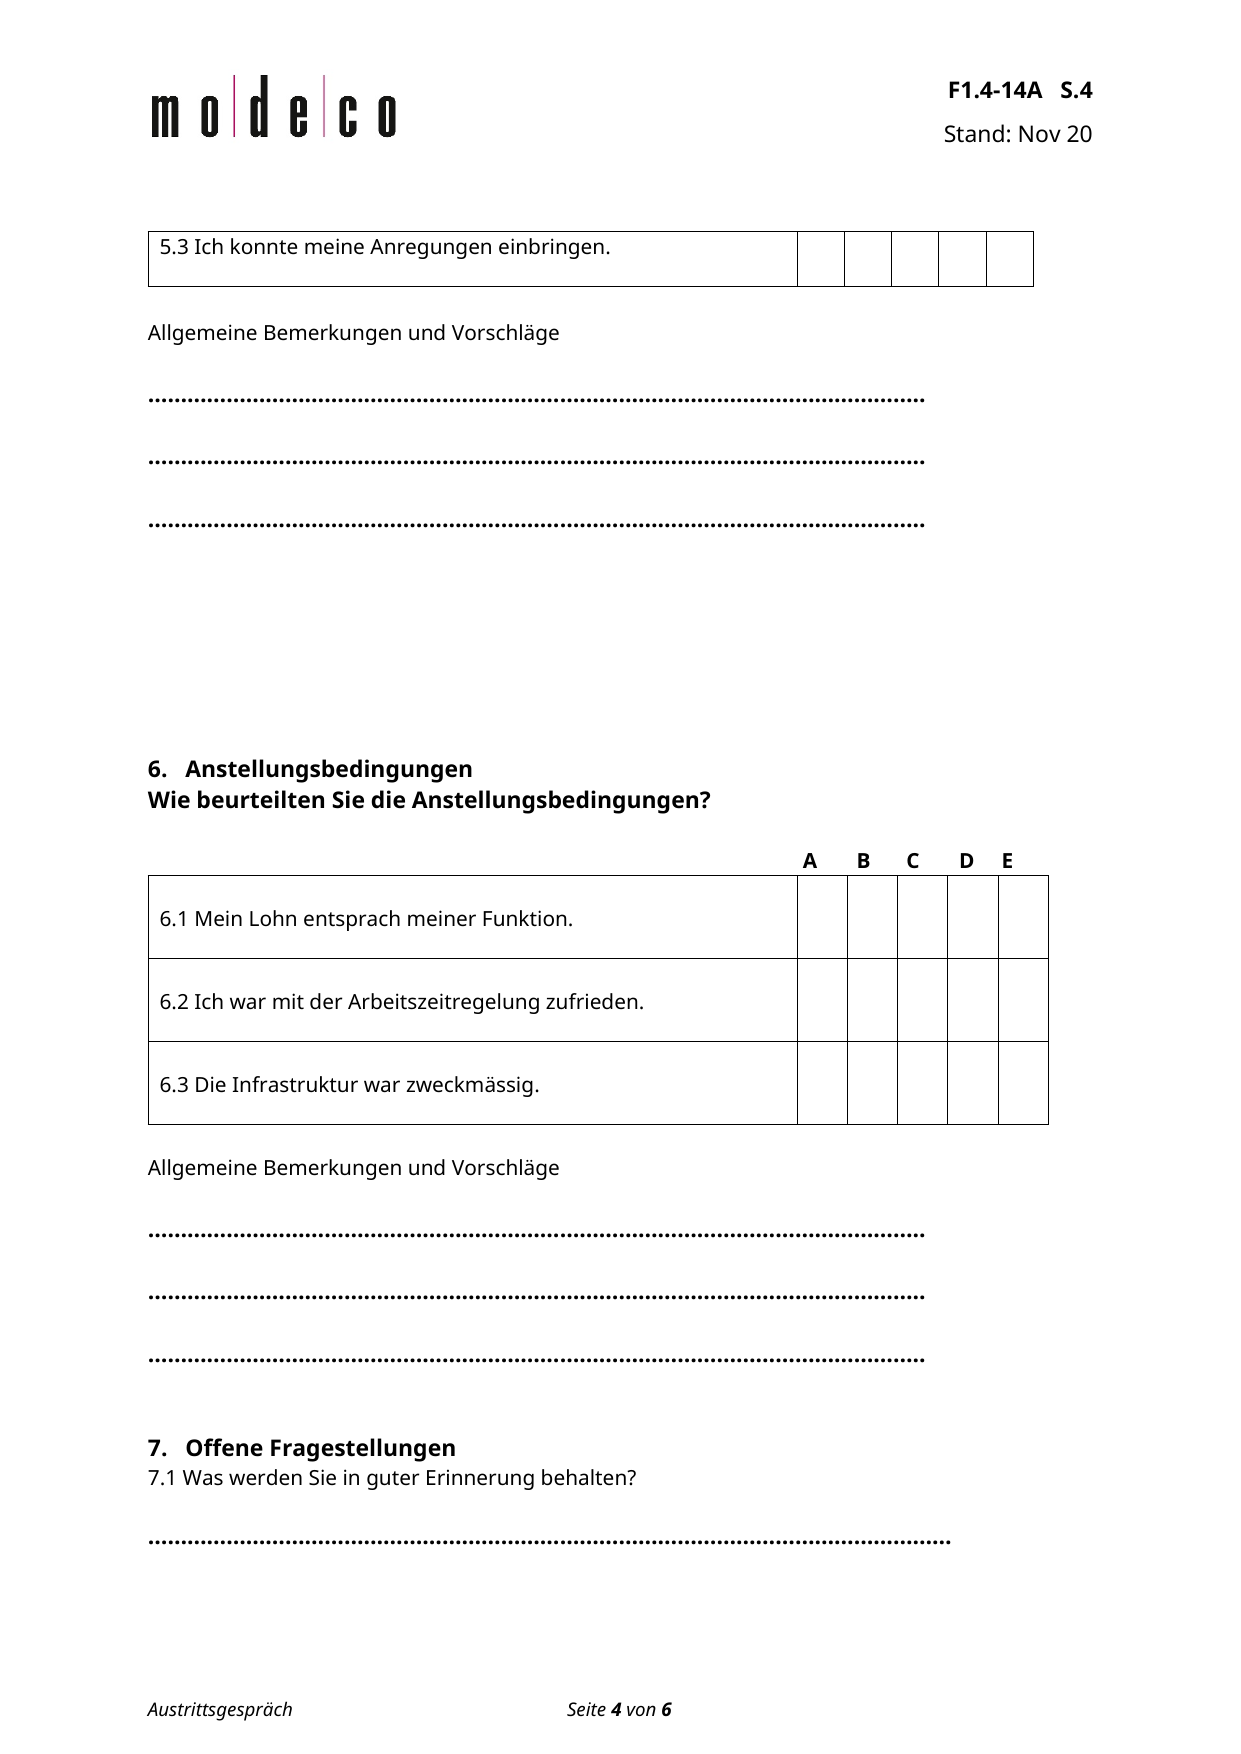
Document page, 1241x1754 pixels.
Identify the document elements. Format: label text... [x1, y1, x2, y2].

table_cell [939, 232, 986, 286]
table_header [848, 876, 897, 958]
table_cell [999, 959, 1048, 1041]
text Wie beurteilten Sie die Anstellungsbedingungen? [148, 784, 1093, 815]
text ……………………………………………………………………………………………………….. ……………………………………………………………………………………………………….. ……………………………………………………………………………………………………….. [148, 378, 1093, 534]
table_cell [848, 959, 897, 1041]
table_cell [948, 959, 998, 1041]
text Allgemeine Bemerkungen und Vorschläge [148, 1153, 1093, 1182]
table_header [798, 876, 847, 958]
table_cell [892, 232, 938, 286]
text Allgemeine Bemerkungen und Vorschläge [148, 318, 1093, 346]
text A B C D E [162, 846, 1093, 875]
table_cell 6.3 Die Infrastruktur war zweckmässig. [149, 1042, 797, 1124]
text 7.1 Was werden Sie in guter Erinnerung behalten? …………………………………………………………………………………………………………… [148, 1463, 1093, 1551]
table_cell [898, 959, 947, 1041]
table_cell [798, 1042, 847, 1124]
list Anstellungsbedingungen [148, 753, 1093, 784]
table_header [898, 876, 947, 958]
table_cell [798, 232, 844, 286]
table_header 6.1 Mein Lohn entsprach meiner Funktion. [149, 876, 797, 958]
picture [134, 69, 411, 149]
table_cell 5.3 Ich konnte meine Anregungen einbringen. [149, 232, 797, 286]
table_cell [848, 1042, 897, 1124]
table_header [948, 876, 998, 958]
table_header [999, 876, 1048, 958]
table_cell 6.2 Ich war mit der Arbeitszeitregelung zufrieden. [149, 959, 797, 1041]
table_cell [898, 1042, 947, 1124]
table_cell [948, 1042, 998, 1124]
table_cell [798, 959, 847, 1041]
table_cell [987, 232, 1033, 286]
table_cell [999, 1042, 1048, 1124]
table_cell [845, 232, 891, 286]
list Offene Fragestellungen [148, 1432, 1093, 1463]
text ……………………………………………………………………………………………………….. ……………………………………………………………………………………………………….. ……………………………………………………………………………………………………….. [148, 1213, 1093, 1369]
